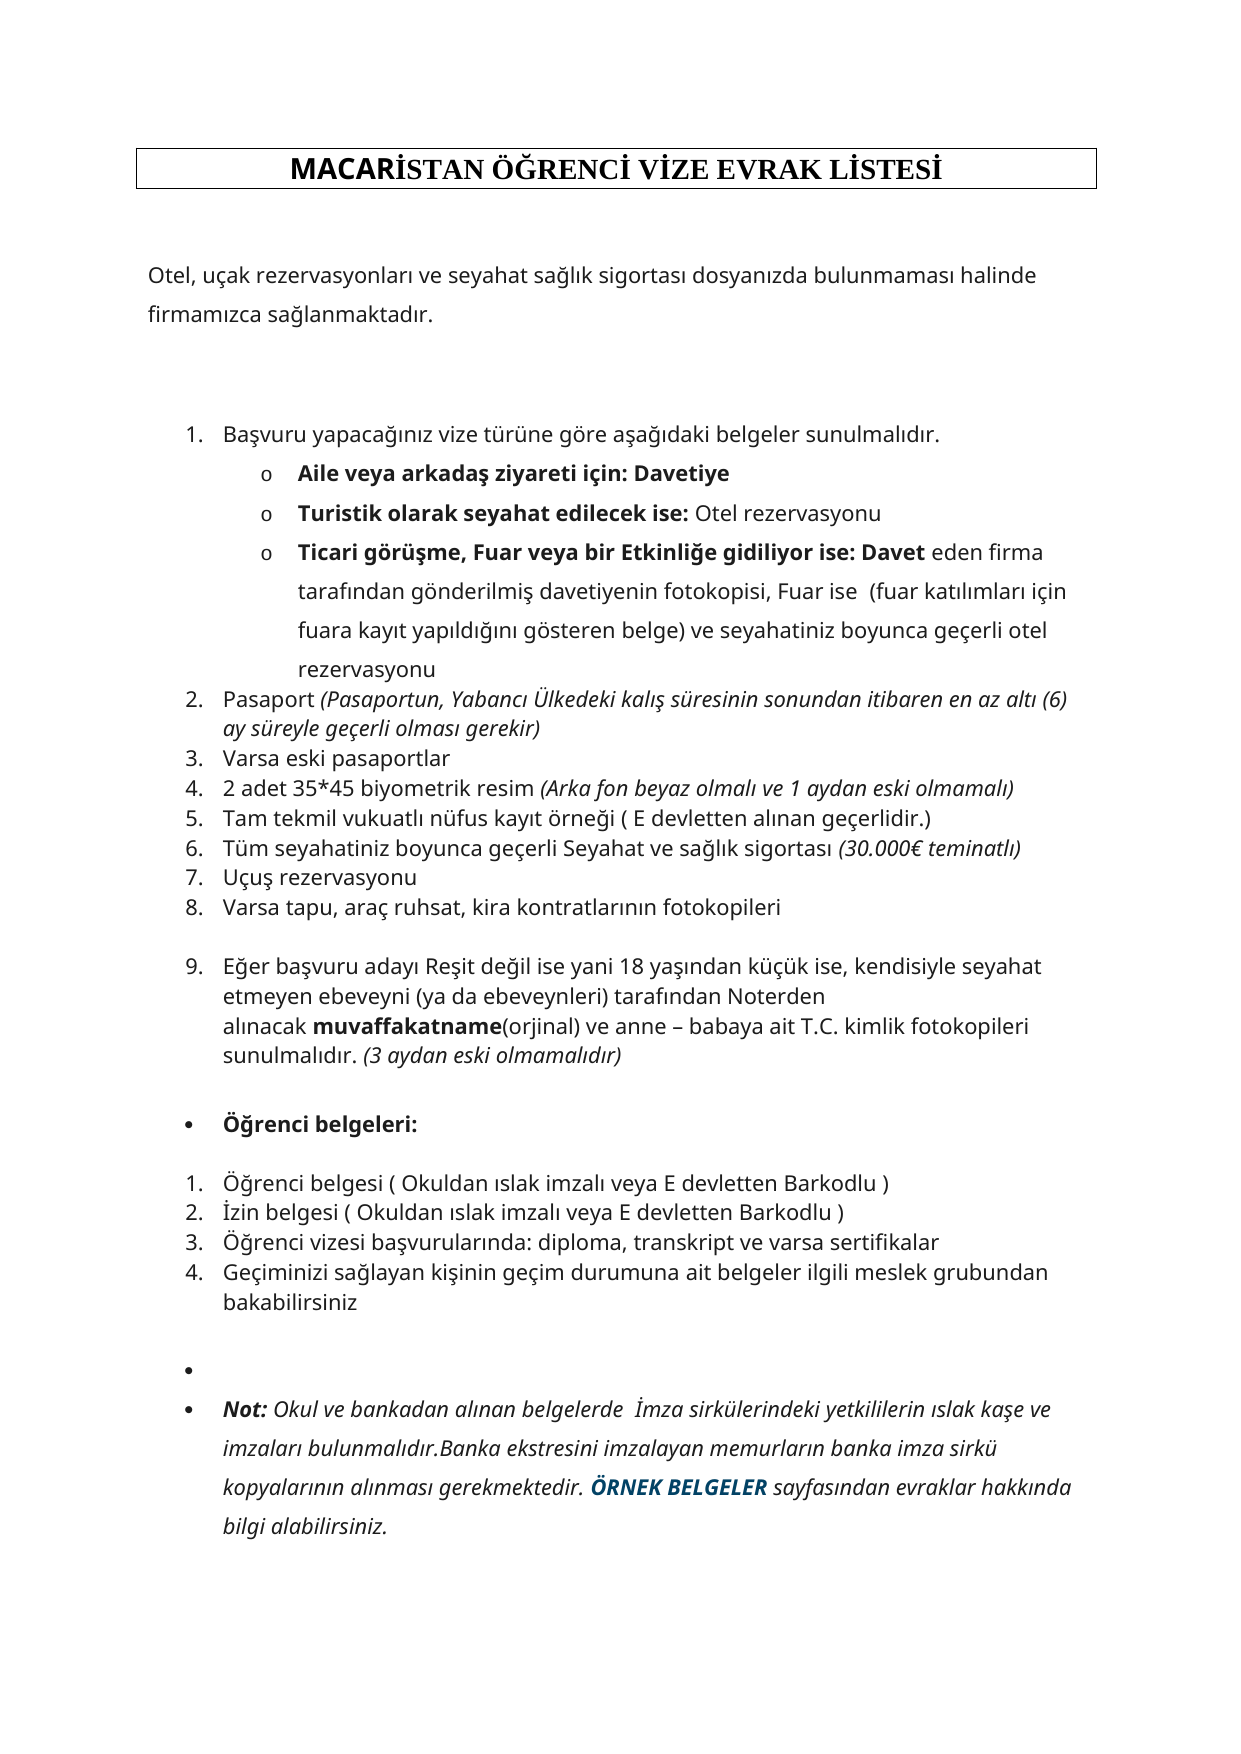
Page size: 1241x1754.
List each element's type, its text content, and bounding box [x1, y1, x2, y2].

text Otel, uçak rezervasyonları ve seyahat sağlık sigortası dosyanızda bulunmaması halinde firmamızca sağlanmaktadır. [148, 251, 1093, 329]
list Not: Okul ve bankadan alınan belgelerde İmza sirkülerindeki yetkililerin ıslak kaşe ve imzaları bulunmalıdır.Banka ekstresini imzalayan memurların banka imza sirkü kopyalarının alınması gerekmektedir. ÖRNEK BELGELER sayfasından evraklar hakkında bilgi alabilirsiniz. [185, 1385, 1093, 1541]
list Öğrenci belgeleri: [185, 1099, 1093, 1138]
list Tüm seyahatiniz boyunca geçerli Seyahat ve sağlık sigortası (30.000€ teminatlı) [185, 832, 1093, 862]
list Turistik olarak seyahat edilecek ise: Otel rezervasyonu [260, 488, 1093, 527]
list Öğrenci vizesi başvurularında: diploma, transkript ve varsa sertifikalar [185, 1227, 1093, 1257]
list Eğer başvuru adayı Reşit değil ise yani 18 yaşından küçük ise, kendisiyle seyahat etmeyen ebeveyni (ya da ebeveynleri) tarafından Noterden alınacak muvaffakatname(orjinal) ve anne – babaya ait T.C. kimlik fotokopileri sunulmalıdır. (3 aydan eski olmamalıdır) [185, 951, 1093, 1070]
list Varsa eski pasaportlar [185, 743, 1093, 773]
list Varsa tapu, araç ruhsat, kira kontratlarının fotokopileri [185, 892, 1093, 922]
list Geçiminizi sağlayan kişinin geçim durumuna ait belgeler ilgili meslek grubundan bakabilirsiniz [185, 1257, 1093, 1317]
list Uçuş rezervasyonu [185, 862, 1093, 892]
table_header MACARİSTAN ÖĞRENCİ VİZE EVRAK LİSTESİ [137, 149, 1096, 188]
list Aile veya arkadaş ziyareti için: Davetiye [260, 449, 1093, 488]
list Pasaport (Pasaportun, Yabancı Ülkedeki kalış süresinin sonundan itibaren en az altı (6) ay süreyle geçerli olması gerekir) [185, 683, 1093, 743]
list Başvuru yapacağınız vize türüne göre aşağıdaki belgeler sunulmalıdır. [185, 419, 1093, 449]
list Tam tekmil vukuatlı nüfus kayıt örneği ( E devletten alınan geçerlidir.) [185, 803, 1093, 832]
list Ticari görüşme, Fuar veya bir Etkinliğe gidiliyor ise: Davet eden firma tarafından gönderilmiş davetiyenin fotokopisi, Fuar ise (fuar katılımları için fuara kayıt yapıldığını gösteren belge) ve seyahatiniz boyunca geçerli otel rezervasyonu [260, 527, 1093, 683]
list Öğrenci belgesi ( Okuldan ıslak imzalı veya E devletten Barkodlu ) [185, 1168, 1093, 1197]
list 2 adet 35*45 biyometrik resim (Arka fon beyaz olmalı ve 1 aydan eski olmamalı) [185, 773, 1093, 803]
list İzin belgesi ( Okuldan ıslak imzalı veya E devletten Barkodlu ) [185, 1197, 1093, 1227]
